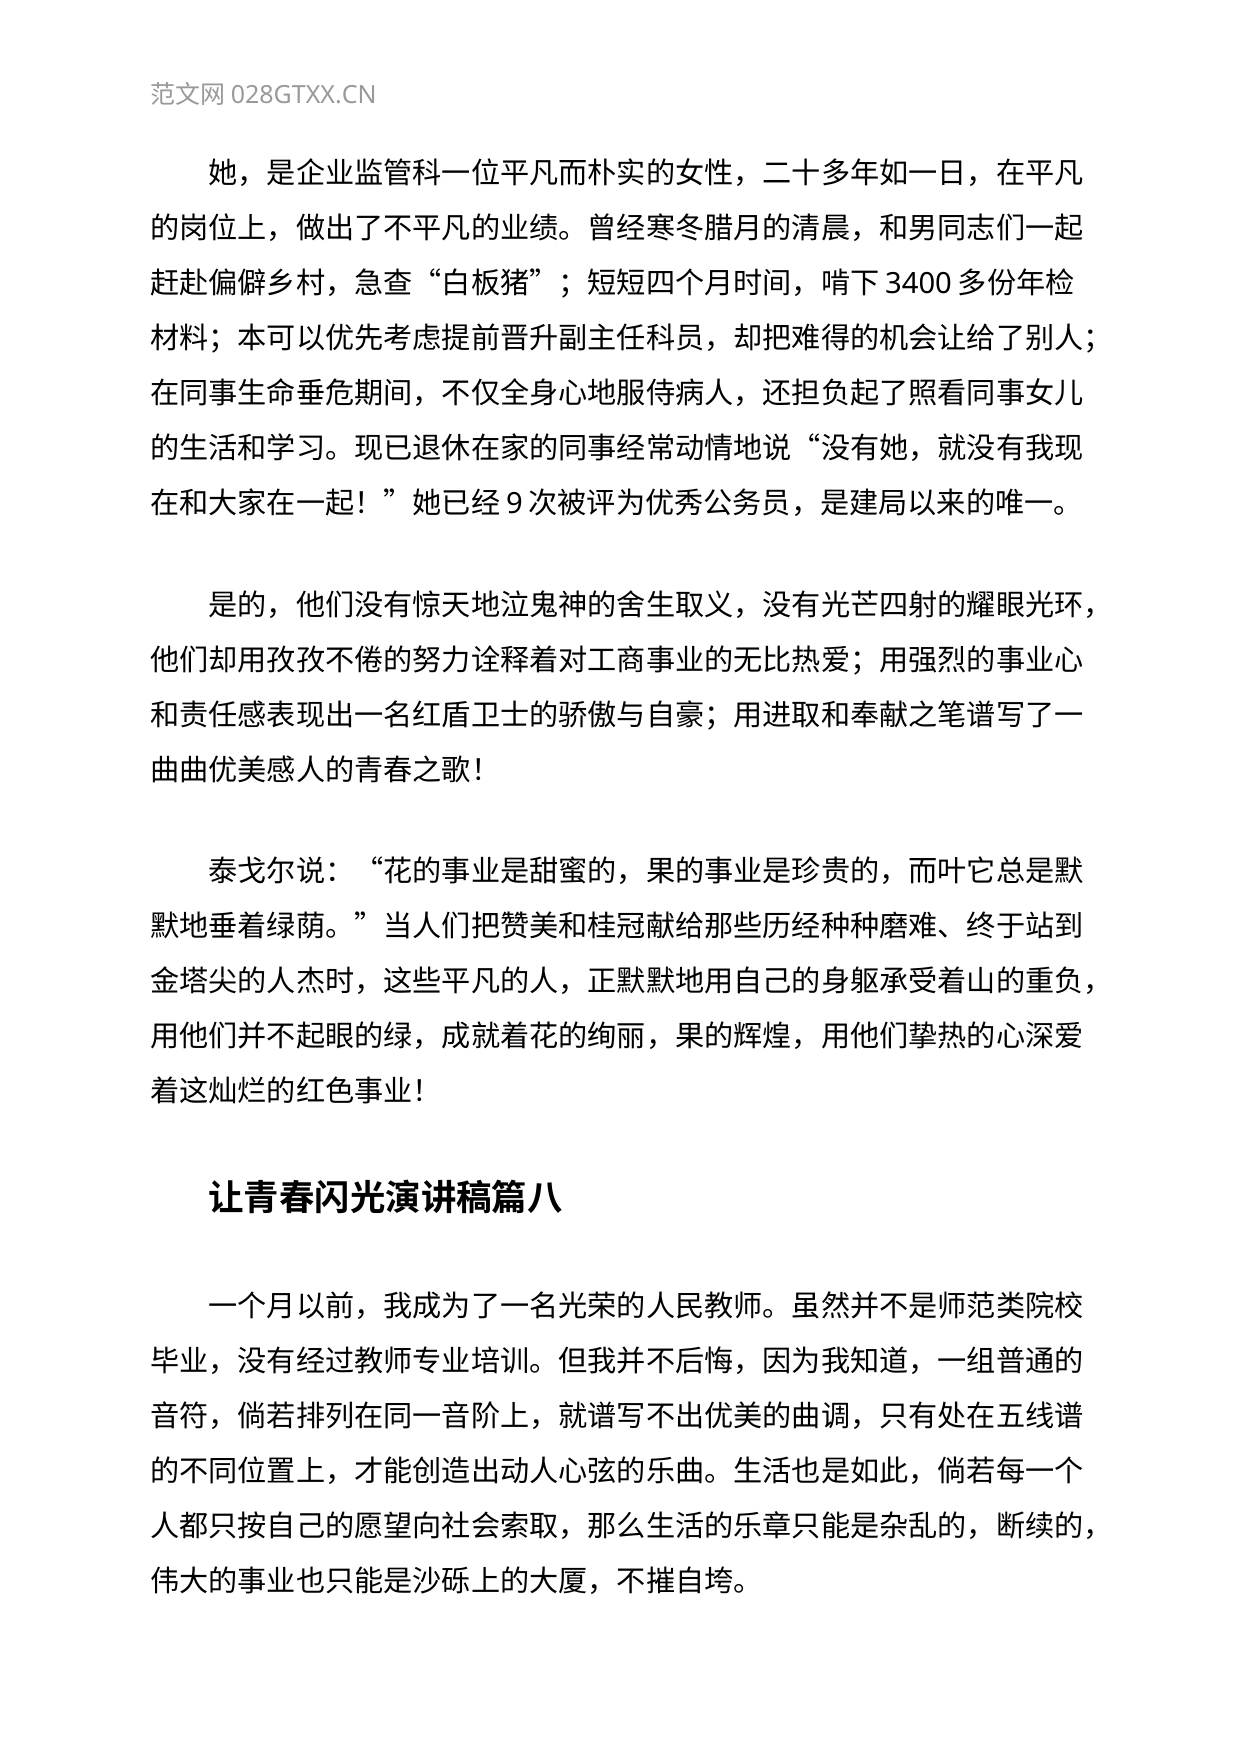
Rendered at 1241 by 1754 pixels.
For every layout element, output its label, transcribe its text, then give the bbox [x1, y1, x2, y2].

text 一个月以前，我成为了一名光荣的人民教师。虽然并不是师范类院校毕业，没有经过教师专业培训。但我并不后悔，因为我知道，一组普通的音符，倘若排列在同一音阶上，就谱写不出优美的曲调，只有处在五线谱的不同位置上，才能创造出动人心弦的乐曲。生活也是如此，倘若每一个人都只按自己的愿望向社会索取，那么生活的乐章只能是杂乱的，断续的，伟大的事业也只能是沙砾上的大厦，不摧自垮。 [150, 1283, 1090, 1599]
text 她，是企业监管科一位平凡而朴实的女性，二十多年如一日，在平凡的岗位上，做出了不平凡的业绩。曾经寒冬腊月的清晨，和男同志们一起赶赴偏僻乡村，急查“白板猪”；短短四个月时间，啃下3400多份年检材料；本可以优先考虑提前晋升副主任科员，却把难得的机会让给了别人；在同事生命垂危期间，不仅全身心地服侍病人，还担负起了照看同事女儿的生活和学习。现已退休在家的同事经常动情地说“没有她，就没有我现在和大家在一起！”她已经9次被评为优秀公务员，是建局以来的唯一。 [150, 150, 1090, 522]
text 泰戈尔说：“花的事业是甜蜜的，果的事业是珍贵的，而叶它总是默默地垂着绿荫。”当人们把赞美和桂冠献给那些历经种种磨难、终于站到金塔尖的人杰时，这些平凡的人，正默默地用自己的身躯承受着山的重负，用他们并不起眼的绿，成就着花的绚丽，果的辉煌，用他们挚热的心深爱着这灿烂的红色事业！ [150, 848, 1090, 1110]
text 是的，他们没有惊天地泣鬼神的舍生取义，没有光芒四射的耀眼光环，他们却用孜孜不倦的努力诠释着对工商事业的无比热爱；用强烈的事业心和责任感表现出一名红盾卫士的骄傲与自豪；用进取和奉献之笔谱写了一曲曲优美感人的青春之歌！ [150, 581, 1090, 788]
text 让青春闪光演讲稿篇八 [150, 1169, 1090, 1221]
